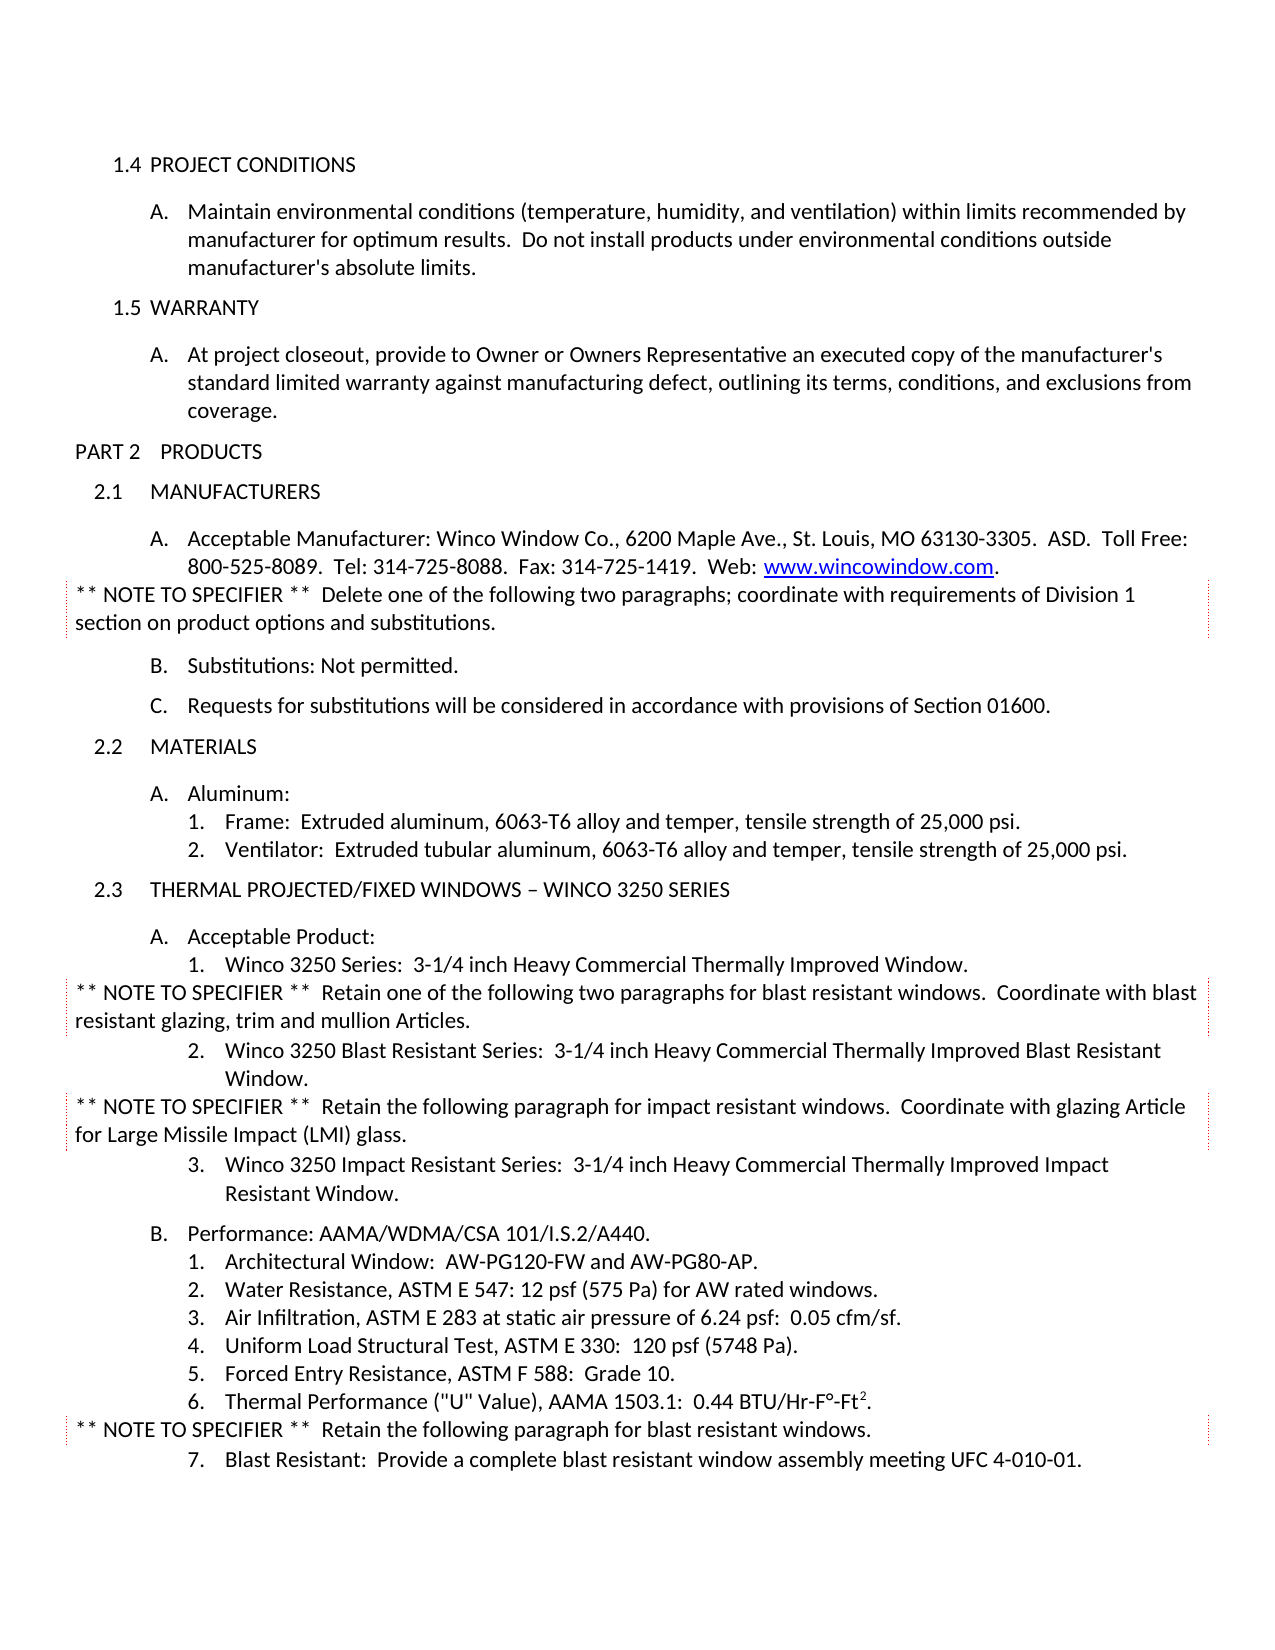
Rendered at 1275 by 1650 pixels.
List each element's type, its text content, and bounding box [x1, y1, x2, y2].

list At project closeout, provide to Owner or Owners Representative an executed copy of the manufacturer's standard limited warranty against manufacturing defect, outlining its terms, conditions, and exclusions from coverage. [150, 340, 1200, 424]
list Frame: Extruded aluminum, 6063-T6 alloy and temper, tensile strength of 25,000 psi. [187, 807, 1200, 835]
list Architectural Window: AW-PG120-FW and AW-PG80-AP. [187, 1247, 1200, 1275]
list Substitutions: Not permitted. [150, 651, 1200, 679]
list Winco 3250 Impact Resistant Series: 3-1/4 inch Heavy Commercial Thermally Improved Impact Resistant Window. [187, 1151, 1200, 1207]
list PRODUCTS [75, 437, 1200, 465]
text ** NOTE TO SPECIFIER ** Delete one of the following two paragraphs; coordinate with requirements of Division 1 section on product options and substitutions. [66, 580, 1209, 638]
list Requests for substitutions will be considered in accordance with provisions of Section 01600. [150, 691, 1200, 719]
list Performance: AAMA/WDMA/CSA 101/I.S.2/A440. [150, 1219, 1200, 1247]
text ** NOTE TO SPECIFIER ** Retain the following paragraph for impact resistant windows. Coordinate with glazing Article for Large Missile Impact (LMI) glass. [66, 1092, 1209, 1151]
list Ventilator: Extruded tubular aluminum, 6063-T6 alloy and temper, tensile strength of 25,000 psi. [187, 835, 1200, 863]
text ** NOTE TO SPECIFIER ** Retain the following paragraph for blast resistant windows. [66, 1415, 1209, 1445]
list Air Infiltration, ASTM E 283 at static air pressure of 6.24 psf: 0.05 cfm/sf. [187, 1303, 1200, 1331]
list Winco 3250 Series: 3-1/4 inch Heavy Commercial Thermally Improved Window. [187, 950, 1200, 978]
list Maintain environmental conditions (temperature, humidity, and ventilation) within limits recommended by manufacturer for optimum results. Do not install products under environmental conditions outside manufacturer's absolute limits. [150, 197, 1200, 281]
list Water Resistance, ASTM E 547: 12 psf (575 Pa) for AW rated windows. [187, 1275, 1200, 1303]
list Thermal Performance ("U" Value), AAMA 1503.1: 0.44 BTU/Hr-F°-Ft2. [187, 1387, 1200, 1415]
list Acceptable Product: [150, 922, 1200, 950]
list Aluminum: [150, 779, 1200, 807]
list Forced Entry Resistance, ASTM F 588: Grade 10. [187, 1359, 1200, 1387]
text ** NOTE TO SPECIFIER ** Retain one of the following two paragraphs for blast resistant windows. Coordinate with blast resistant glazing, trim and mullion Articles. [66, 978, 1209, 1036]
list THERMAL PROJECTED/FIXED WINDOWS – WINCO 3250 SERIES [94, 875, 1200, 903]
list PROJECT CONDITIONS [112, 150, 1200, 178]
list WARRANTY [112, 293, 1200, 321]
list Blast Resistant: Provide a complete blast resistant window assembly meeting UFC 4-010-01. [187, 1445, 1200, 1473]
list Winco 3250 Blast Resistant Series: 3-1/4 inch Heavy Commercial Thermally Improved Blast Resistant Window. [187, 1036, 1200, 1092]
list Uniform Load Structural Test, ASTM E 330: 120 psf (5748 Pa). [187, 1331, 1200, 1359]
list Acceptable Manufacturer: Winco Window Co., 6200 Maple Ave., St. Louis, MO 63130-3305. ASD. Toll Free: 800-525-8089. Tel: 314-725-8088. Fax: 314-725-1419. Web: www.wincowindow.com. [150, 524, 1200, 580]
list MANUFACTURERS [94, 477, 1200, 505]
list MATERIALS [94, 732, 1200, 760]
